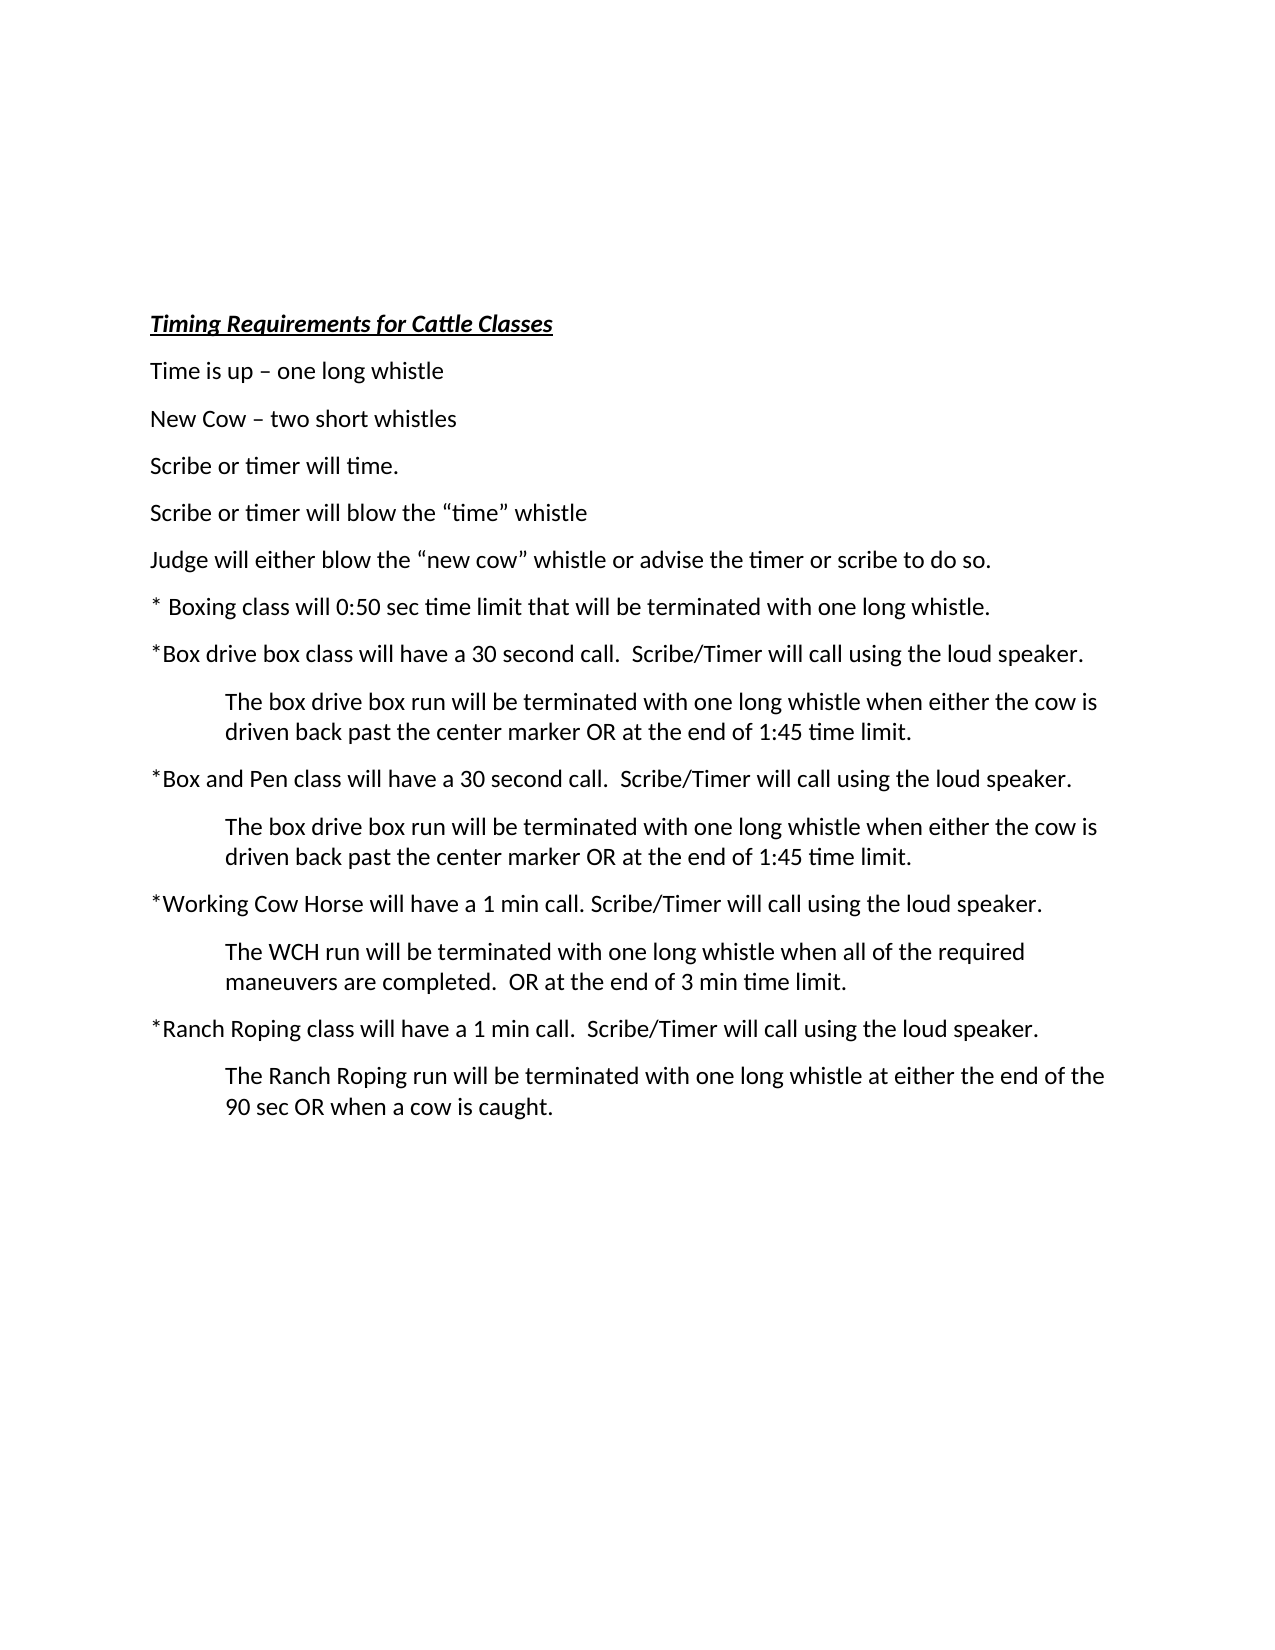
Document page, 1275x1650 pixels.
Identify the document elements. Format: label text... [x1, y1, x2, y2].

text Judge will either blow the “new cow” whistle or advise the timer or scribe to do so. [150, 544, 1125, 575]
text Scribe or timer will time. [150, 450, 1125, 480]
text *Working Cow Horse will have a 1 min call. Scribe/Timer will call using the loud speaker. [150, 888, 1125, 919]
text * Boxing class will 0:50 sec time limit that will be terminated with one long whistle. [150, 591, 1125, 622]
text The WCH run will be terminated with one long whistle when all of the required maneuvers are completed. OR at the end of 3 min time limit. [225, 936, 1125, 997]
text New Cow – two short whistles [150, 403, 1125, 433]
text *Ranch Roping class will have a 1 min call. Scribe/Timer will call using the loud speaker. [150, 1013, 1125, 1044]
text Time is up – one long whistle [150, 356, 1125, 386]
text The Ranch Roping run will be terminated with one long whistle at either the end of the 90 sec OR when a cow is caught. [225, 1061, 1125, 1122]
text *Box and Pen class will have a 30 second call. Scribe/Timer will call using the loud speaker. [150, 763, 1125, 794]
text Scribe or timer will blow the “time” whistle [150, 497, 1125, 528]
text The box drive box run will be terminated with one long whistle when either the cow is driven back past the center marker OR at the end of 1:45 time limit. [225, 811, 1125, 872]
text *Box drive box class will have a 30 second call. Scribe/Timer will call using the loud speaker. [150, 639, 1125, 669]
text Timing Requirements for Cattle Classes [150, 308, 1125, 339]
text The box drive box run will be terminated with one long whistle when either the cow is driven back past the center marker OR at the end of 1:45 time limit. [225, 686, 1125, 747]
